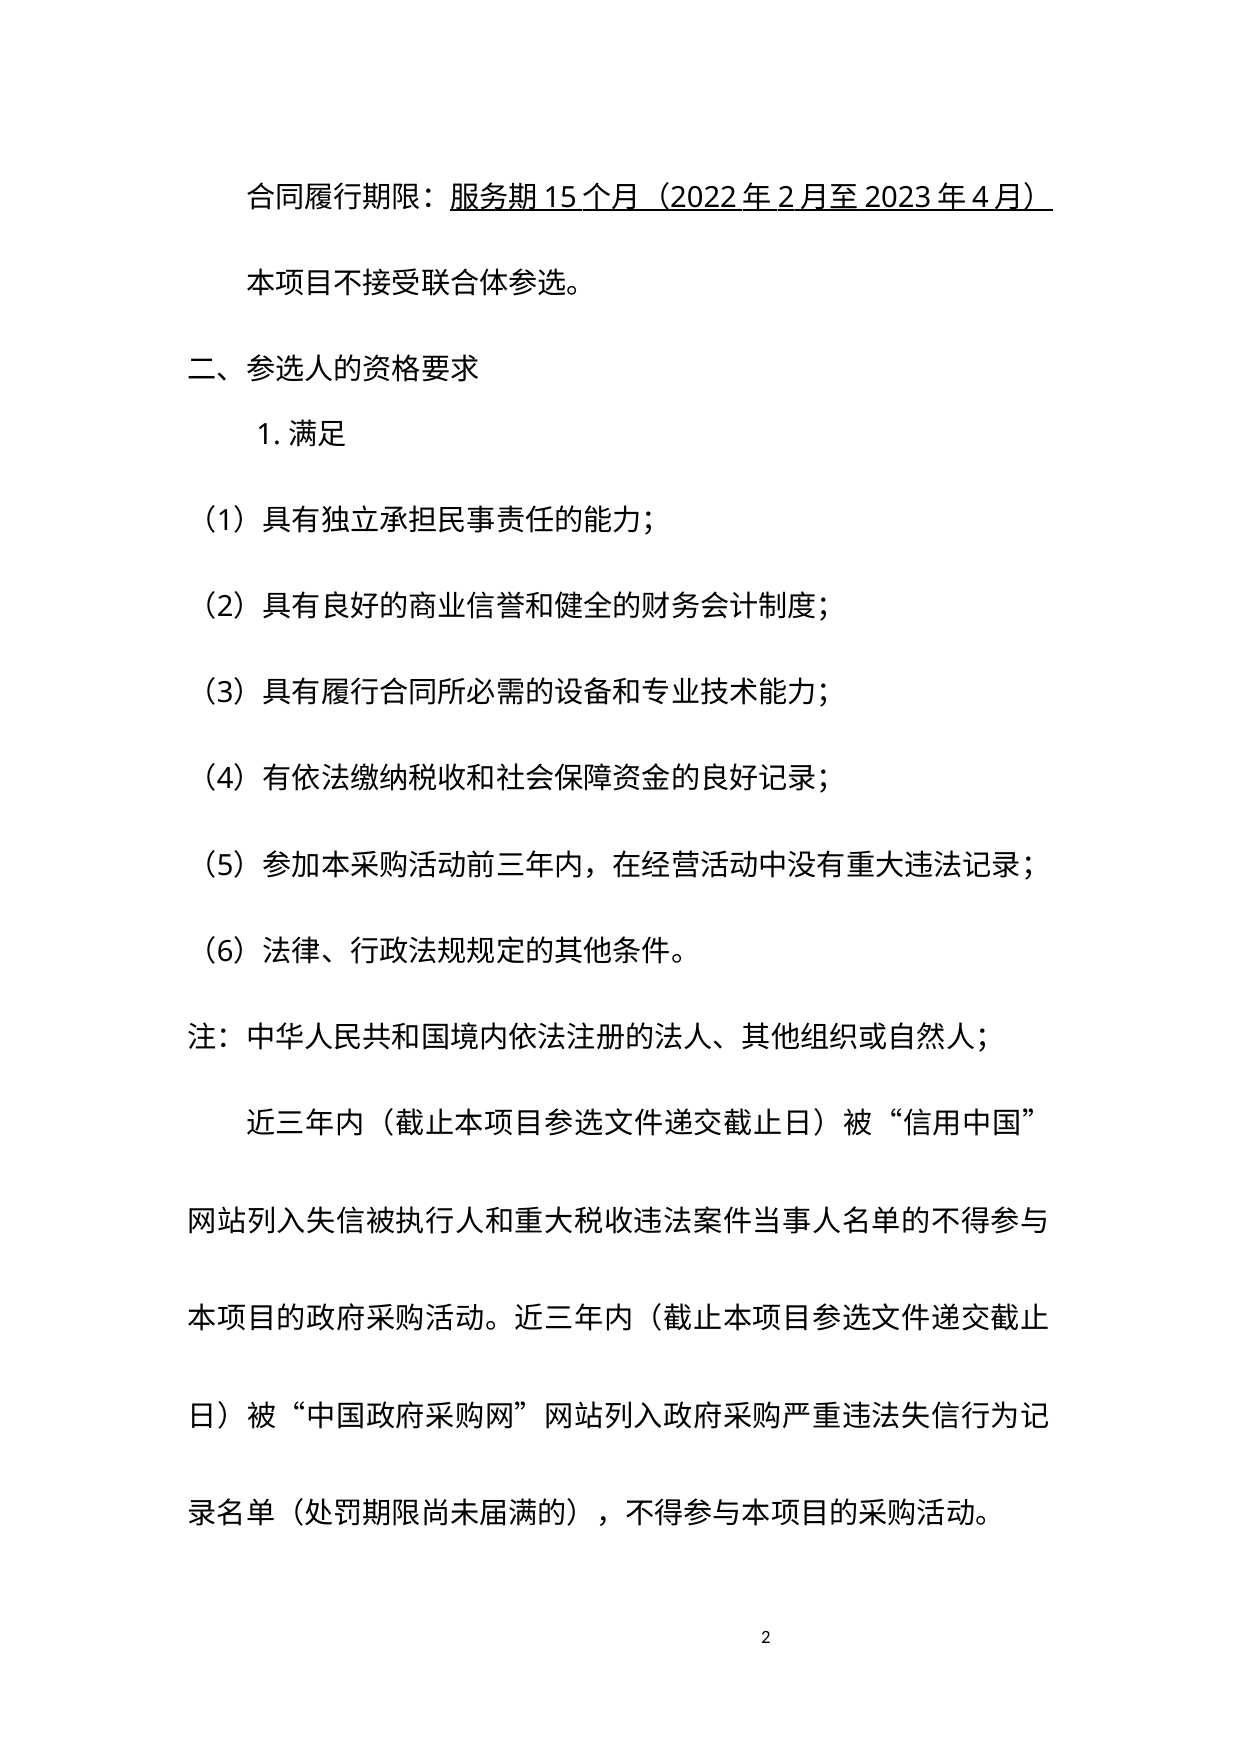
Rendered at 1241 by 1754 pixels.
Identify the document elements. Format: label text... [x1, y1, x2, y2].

text （2）具有良好的商业信誉和健全的财务会计制度； [187, 572, 1053, 637]
text 近三年内（截止本项目参选文件递交截止日）被“信用中国”网站列入失信被执行人和重大税收违法案件当事人名单的不得参与本项目的政府采购活动。近三年内（截止本项目参选文件递交截止日）被“中国政府采购网”网站列入政府采购严重违法失信行为记录名单（处罚期限尚未届满的），不得参与本项目的采购活动。 [187, 1088, 1053, 1543]
text （3）具有履行合同所必需的设备和专业技术能力； [187, 658, 1053, 723]
text 合同履行期限：服务期15个月（2022年2月至2023年4月） [187, 162, 1053, 227]
text 注：中华人民共和国境内依法注册的法人、其他组织或自然人； [187, 1002, 1053, 1067]
text （4）有依法缴纳税收和社会保障资金的良好记录； [187, 744, 1053, 809]
text （1）具有独立承担民事责任的能力； [187, 485, 1053, 550]
text 二、参选人的资格要求 [187, 334, 1053, 399]
text 1. 满足 [187, 399, 1053, 464]
text （6）法律、行政法规规定的其他条件。 [187, 916, 1053, 981]
text （5）参加本采购活动前三年内，在经营活动中没有重大违法记录； [187, 830, 1053, 895]
text 本项目不接受联合体参选。 [187, 248, 1053, 313]
